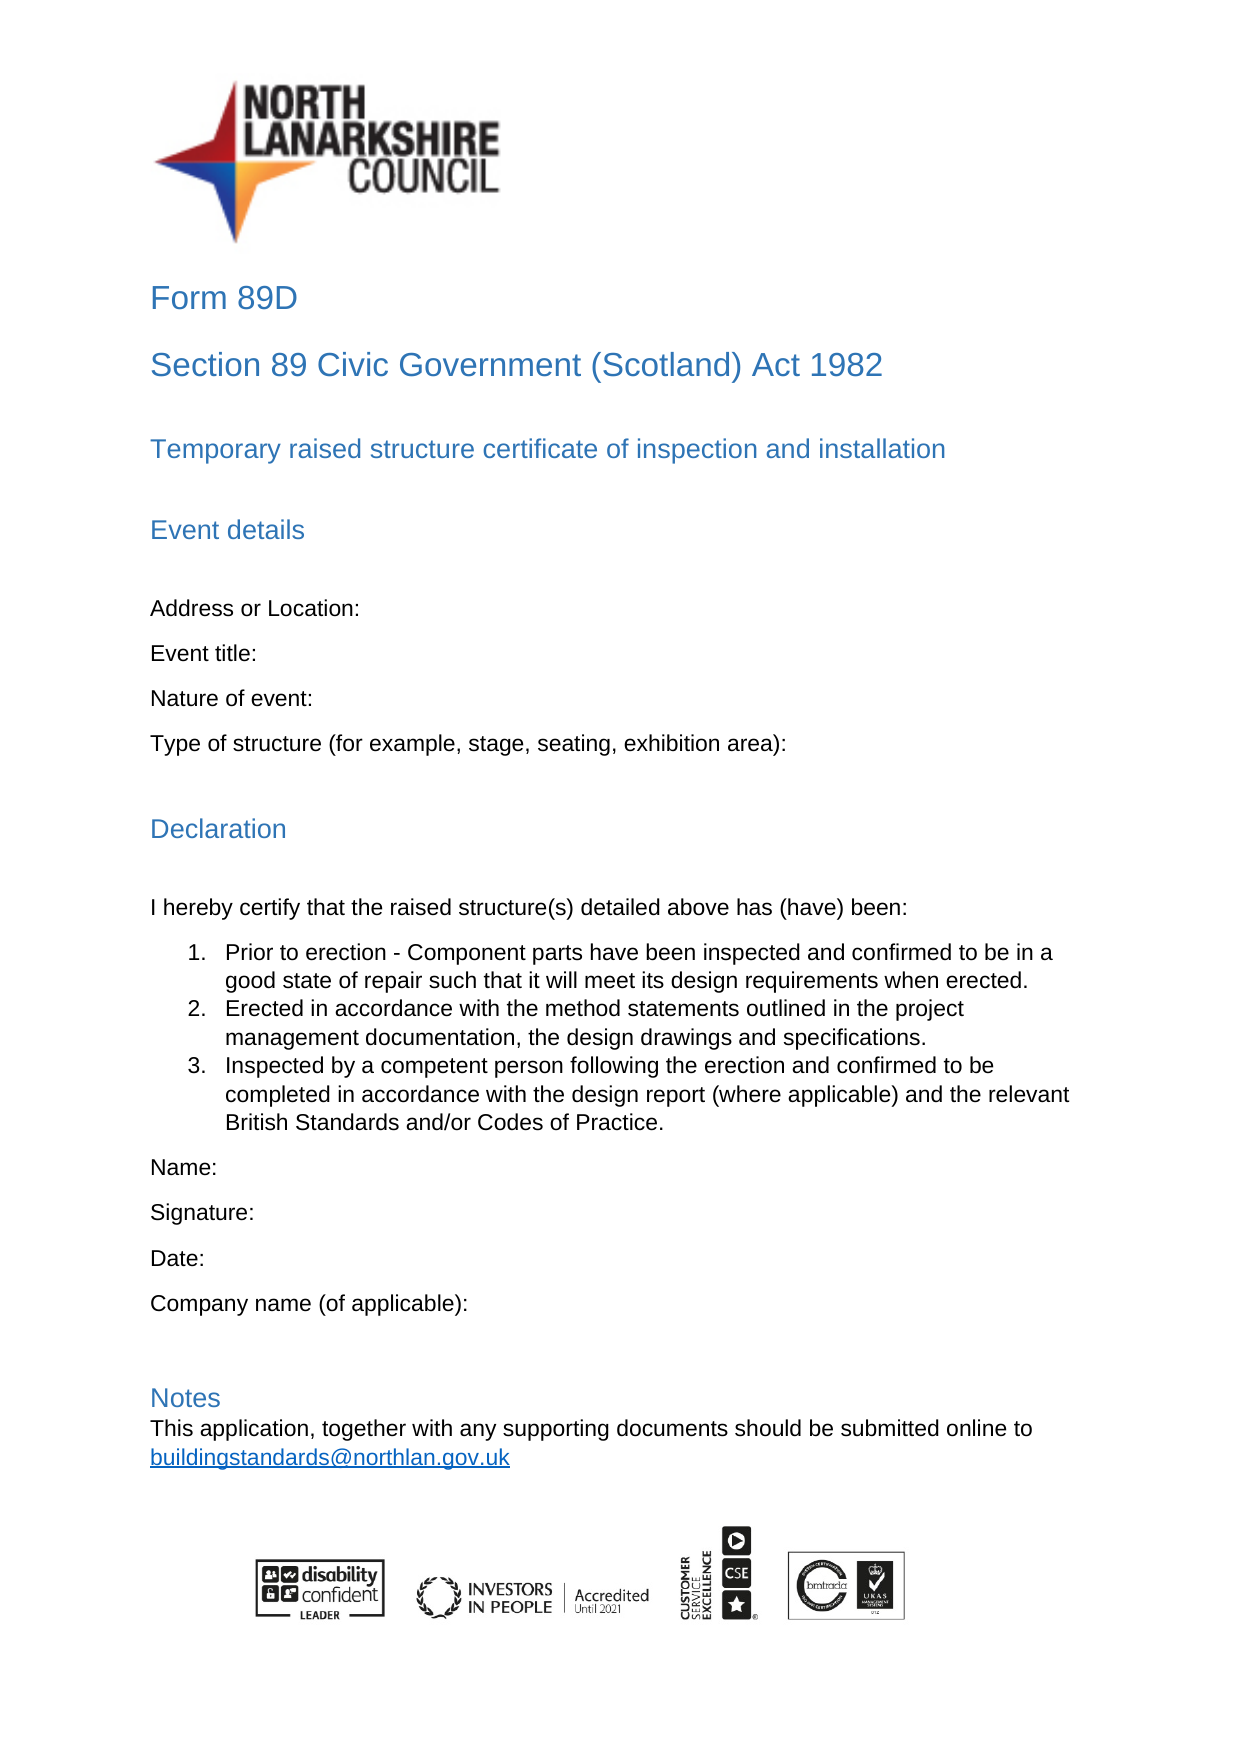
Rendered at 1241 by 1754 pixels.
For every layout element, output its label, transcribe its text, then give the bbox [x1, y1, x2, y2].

picture [150, 73, 507, 254]
subtitle Declaration [150, 813, 1090, 844]
list Erected in accordance with the method statements outlined in the project management documentation, the design drawings and specifications. [187, 995, 1090, 1050]
list Prior to erection - Component parts have been inspected and confirmed to be in a good state of repair such that it will meet its design requirements when erected. [187, 938, 1090, 993]
text Address or Location: [150, 594, 1090, 621]
list Inspected by a competent person following the erection and confirmed to be completed in accordance with the design report (where applicable) and the relevant British Standards and/or Codes of Practice. [187, 1052, 1090, 1136]
subtitle Temporary raised structure certificate of inspection and installation [150, 433, 1090, 464]
text This application, together with any supporting documents should be submitted online to buildingstandards@northlan.gov.uk [150, 1415, 1090, 1470]
text Name: [150, 1154, 1090, 1181]
text Event title: [150, 639, 1090, 666]
text I hereby certify that the raised structure(s) detailed above has (have) been: [150, 893, 1090, 920]
picture [150, 1511, 1241, 1681]
text Company name (of applicable): [150, 1289, 1090, 1316]
text Type of structure (for example, stage, seating, exhibition area): [150, 730, 1090, 756]
text Signature: [150, 1199, 1090, 1226]
subtitle Form 89D [150, 278, 1090, 317]
subtitle Notes [150, 1382, 1090, 1413]
text Nature of event: [150, 685, 1090, 711]
subtitle Event details [150, 514, 1090, 545]
text Date: [150, 1244, 1090, 1271]
subtitle Section 89 Civic Government (Scotland) Act 1982 [150, 345, 1090, 383]
